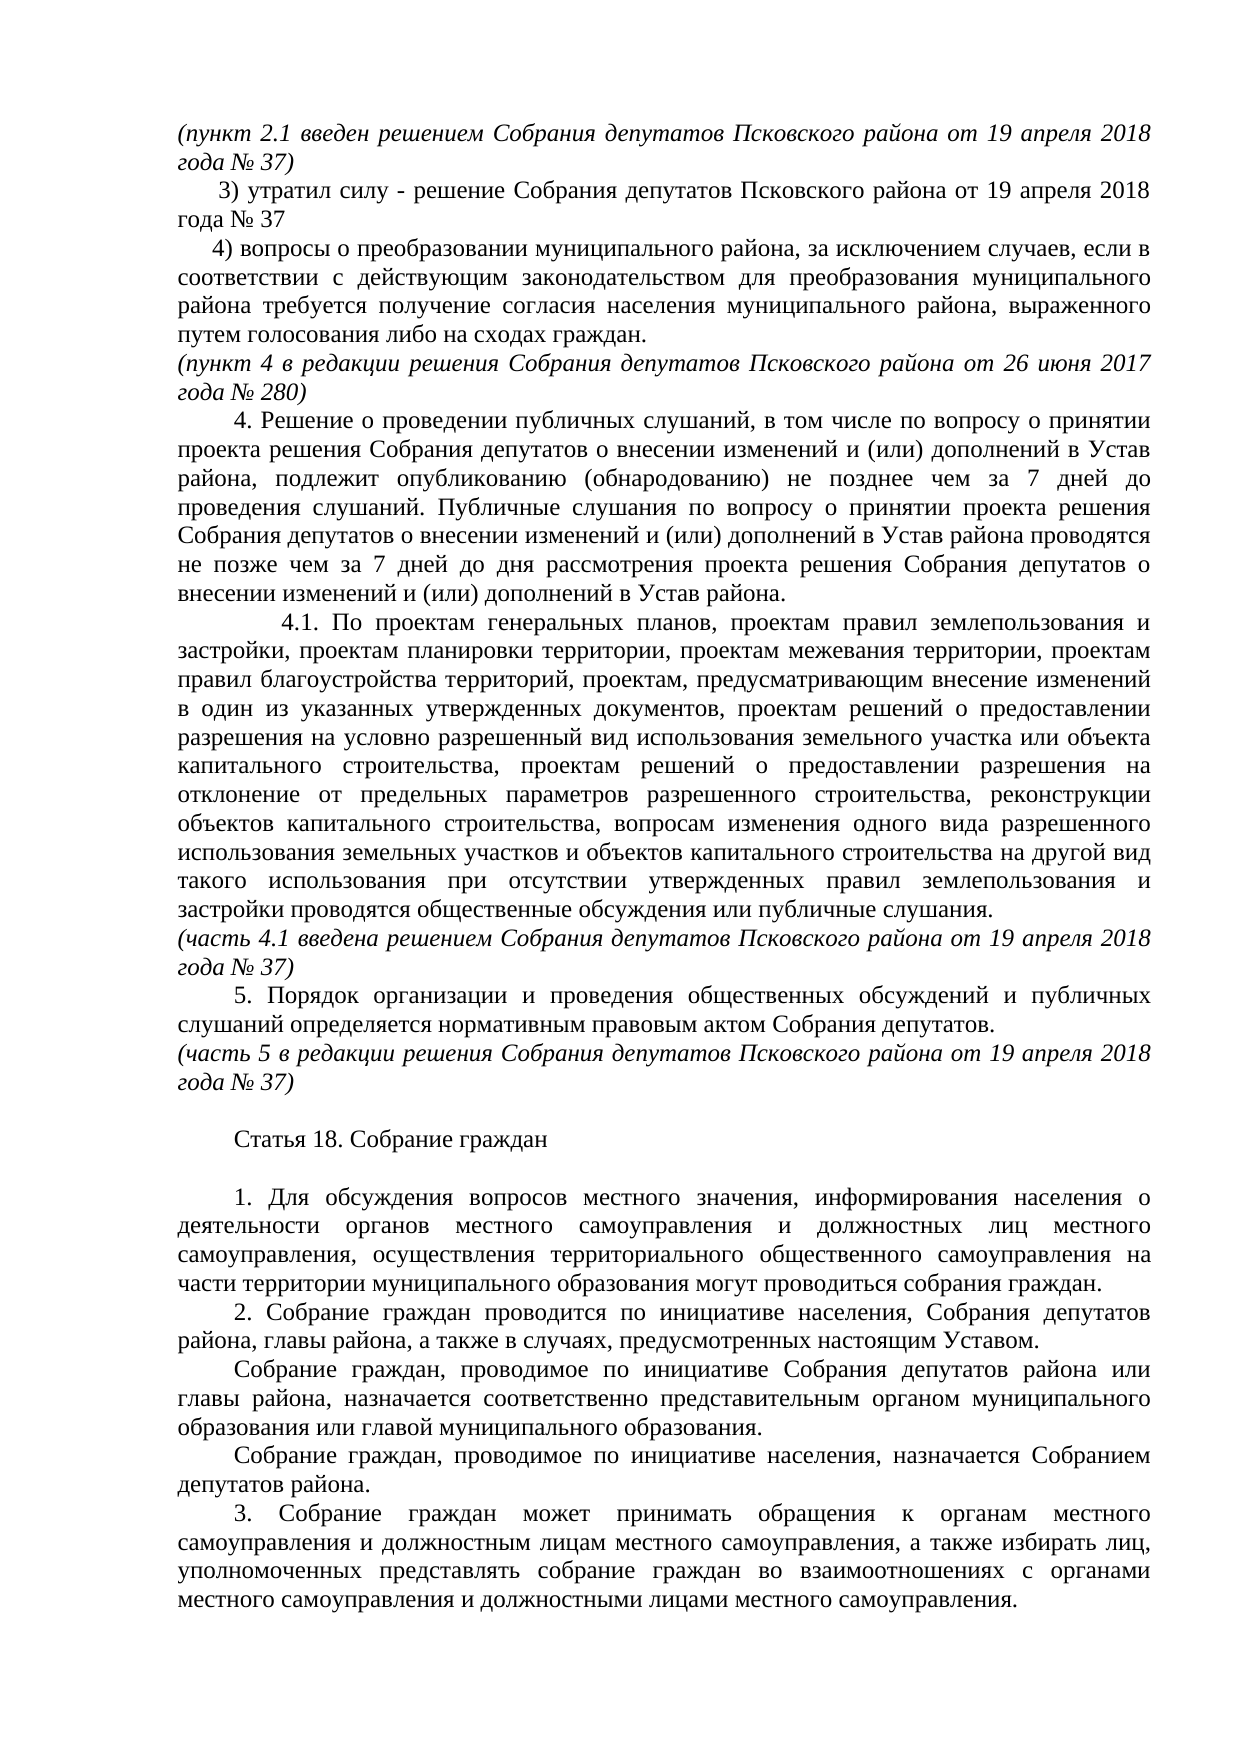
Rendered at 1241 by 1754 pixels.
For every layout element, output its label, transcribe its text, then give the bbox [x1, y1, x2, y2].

text 1. Для обсуждения вопросов местного значения, информирования населения о деятельности органов местного самоуправления и должностных лиц местного самоуправления, осуществления территориального общественного самоуправления на части территории муниципального образования могут проводиться собрания граждан. [177, 1182, 1152, 1297]
text 4.1. По проектам генеральных планов, проектам правил землепользования и застройки, проектам планировки территории, проектам межевания территории, проектам правил благоустройства территорий, проектам, предусматривающим внесение изменений в один из указанных утвержденных документов, проектам решений о предоставлении разрешения на условно разрешенный вид использования земельного участка или объекта капитального строительства, проектам решений о предоставлении разрешения на отклонение от предельных параметров разрешенного строительства, реконструкции объектов капитального строительства, вопросам изменения одного вида разрешенного использования земельных участков и объектов капитального строительства на другой вид такого использования при отсутствии утвержденных правил землепользования и застройки проводятся общественные обсуждения или публичные слушания. [177, 607, 1152, 923]
text 4. Решение о проведении публичных слушаний, в том числе по вопросу о принятии проекта решения Собрания депутатов о внесении изменений и (или) дополнений в Устав района, подлежит опубликованию (обнародованию) не позднее чем за 7 дней до проведения слушаний. Публичные слушания по вопросу о принятии проекта решения Собрания депутатов о внесении изменений и (или) дополнений в Устав района проводятся не позже чем за 7 дней до дня рассмотрения проекта решения Собрания депутатов о внесении изменений и (или) дополнений в Устав района. [177, 406, 1152, 607]
text Собрание граждан, проводимое по инициативе Собрания депутатов района или главы района, назначается соответственно представительным органом муниципального образования или главой муниципального образования. [177, 1354, 1152, 1441]
text (часть 5 в редакции решения Собрания депутатов Псковского района от 19 апреля 2018 года № 37) [177, 1038, 1152, 1096]
text Собрание граждан, проводимое по инициативе населения, назначается Собранием депутатов района. [177, 1441, 1152, 1498]
text 4) вопросы о преобразовании муниципального района, за исключением случаев, если в соответствии с действующим законодательством для преобразования муниципального района требуется получение согласия населения муниципального района, выраженного путем голосования либо на сходах граждан. [177, 233, 1152, 348]
text (пункт 2.1 введен решением Собрания депутатов Псковского района от 19 апреля 2018 года № 37) [177, 118, 1152, 176]
text (часть 4.1 введена решением Собрания депутатов Псковского района от 19 апреля 2018 года № 37) [177, 923, 1152, 981]
text 5. Порядок организации и проведения общественных обсуждений и публичных слушаний определяется нормативным правовым актом Собрания депутатов. [177, 981, 1152, 1038]
text 3. Собрание граждан может принимать обращения к органам местного самоуправления и должностным лицам местного самоуправления, а также избирать лиц, уполномоченных представлять собрание граждан во взаимоотношениях с органами местного самоуправления и должностными лицами местного самоуправления. [177, 1498, 1152, 1613]
text (пункт 4 в редакции решения Собрания депутатов Псковского района от 26 июня 2017 года № 280) [177, 348, 1152, 406]
text Статья 18. Собрание граждан [177, 1124, 1152, 1153]
text 3) утратил силу - решение Собрания депутатов Псковского района от 19 апреля 2018 года № 37 [177, 176, 1152, 233]
text 2. Собрание граждан проводится по инициативе населения, Собрания депутатов района, главы района, а также в случаях, предусмотренных настоящим Уставом. [177, 1297, 1152, 1354]
